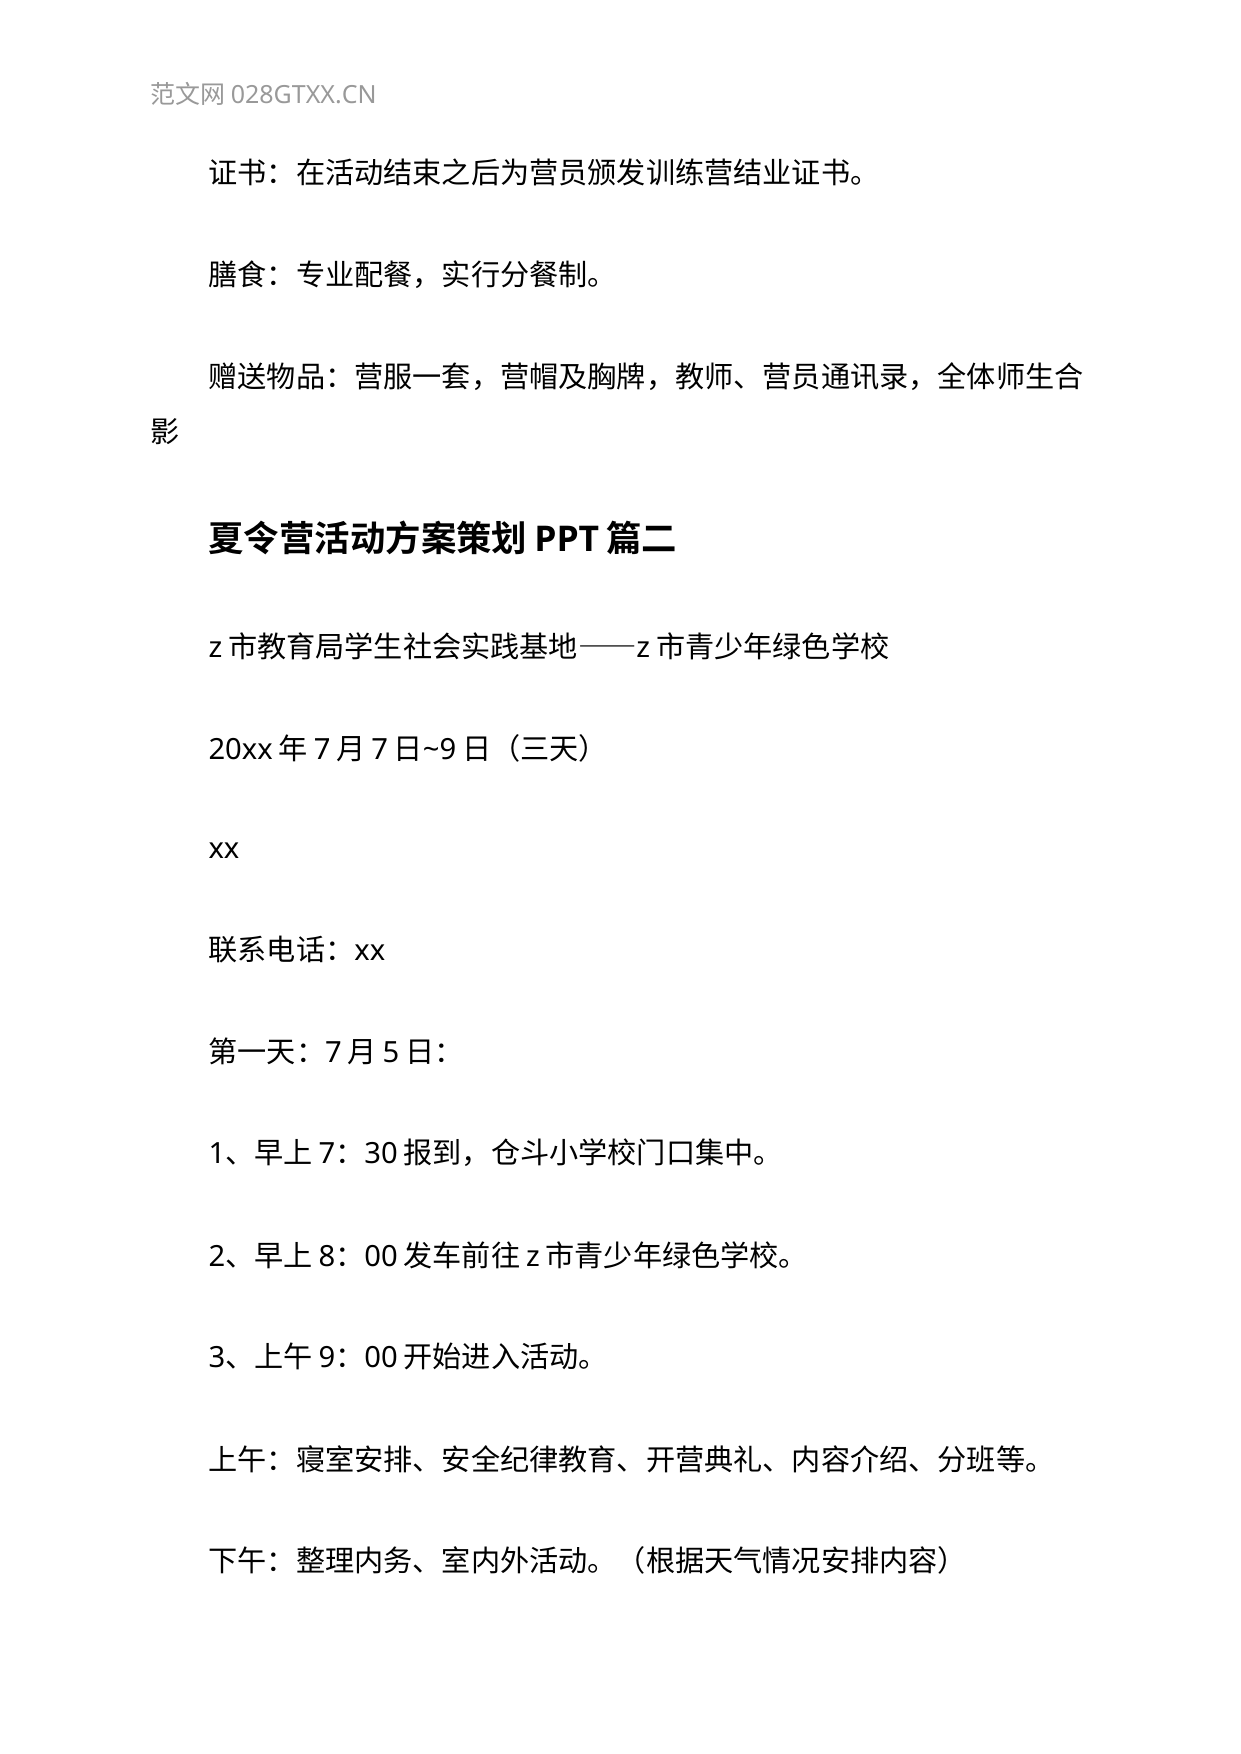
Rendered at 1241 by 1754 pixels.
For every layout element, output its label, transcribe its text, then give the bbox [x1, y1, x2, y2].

text 下午：整理内务、室内外活动。（根据天气情况安排内容） [150, 1538, 1090, 1580]
text 20xx年7月7日~9日（三天） [150, 726, 1090, 768]
text 夏令营活动方案策划PPT篇二 [150, 510, 1090, 562]
text 证书：在活动结束之后为营员颁发训练营结业证书。 [150, 150, 1090, 192]
text 1、早上7：30报到，仓斗小学校门口集中。 [150, 1130, 1090, 1172]
text 上午：寝室安排、安全纪律教育、开营典礼、内容介绍、分班等。 [150, 1436, 1090, 1478]
text 赠送物品：营服一套，营帽及胸牌，教师、营员通讯录，全体师生合影 [150, 353, 1090, 451]
text 2、早上8：00发车前往z市青少年绿色学校。 [150, 1232, 1090, 1274]
text 联系电话：xx [150, 926, 1090, 968]
text 第一天：7月5日： [150, 1028, 1090, 1071]
text z市教育局学生社会实践基地——z市青少年绿色学校 [150, 624, 1090, 666]
text 膳食：专业配餐，实行分餐制。 [150, 252, 1090, 294]
text 3、上午9：00开始进入活动。 [150, 1334, 1090, 1376]
text xx [150, 828, 1090, 867]
